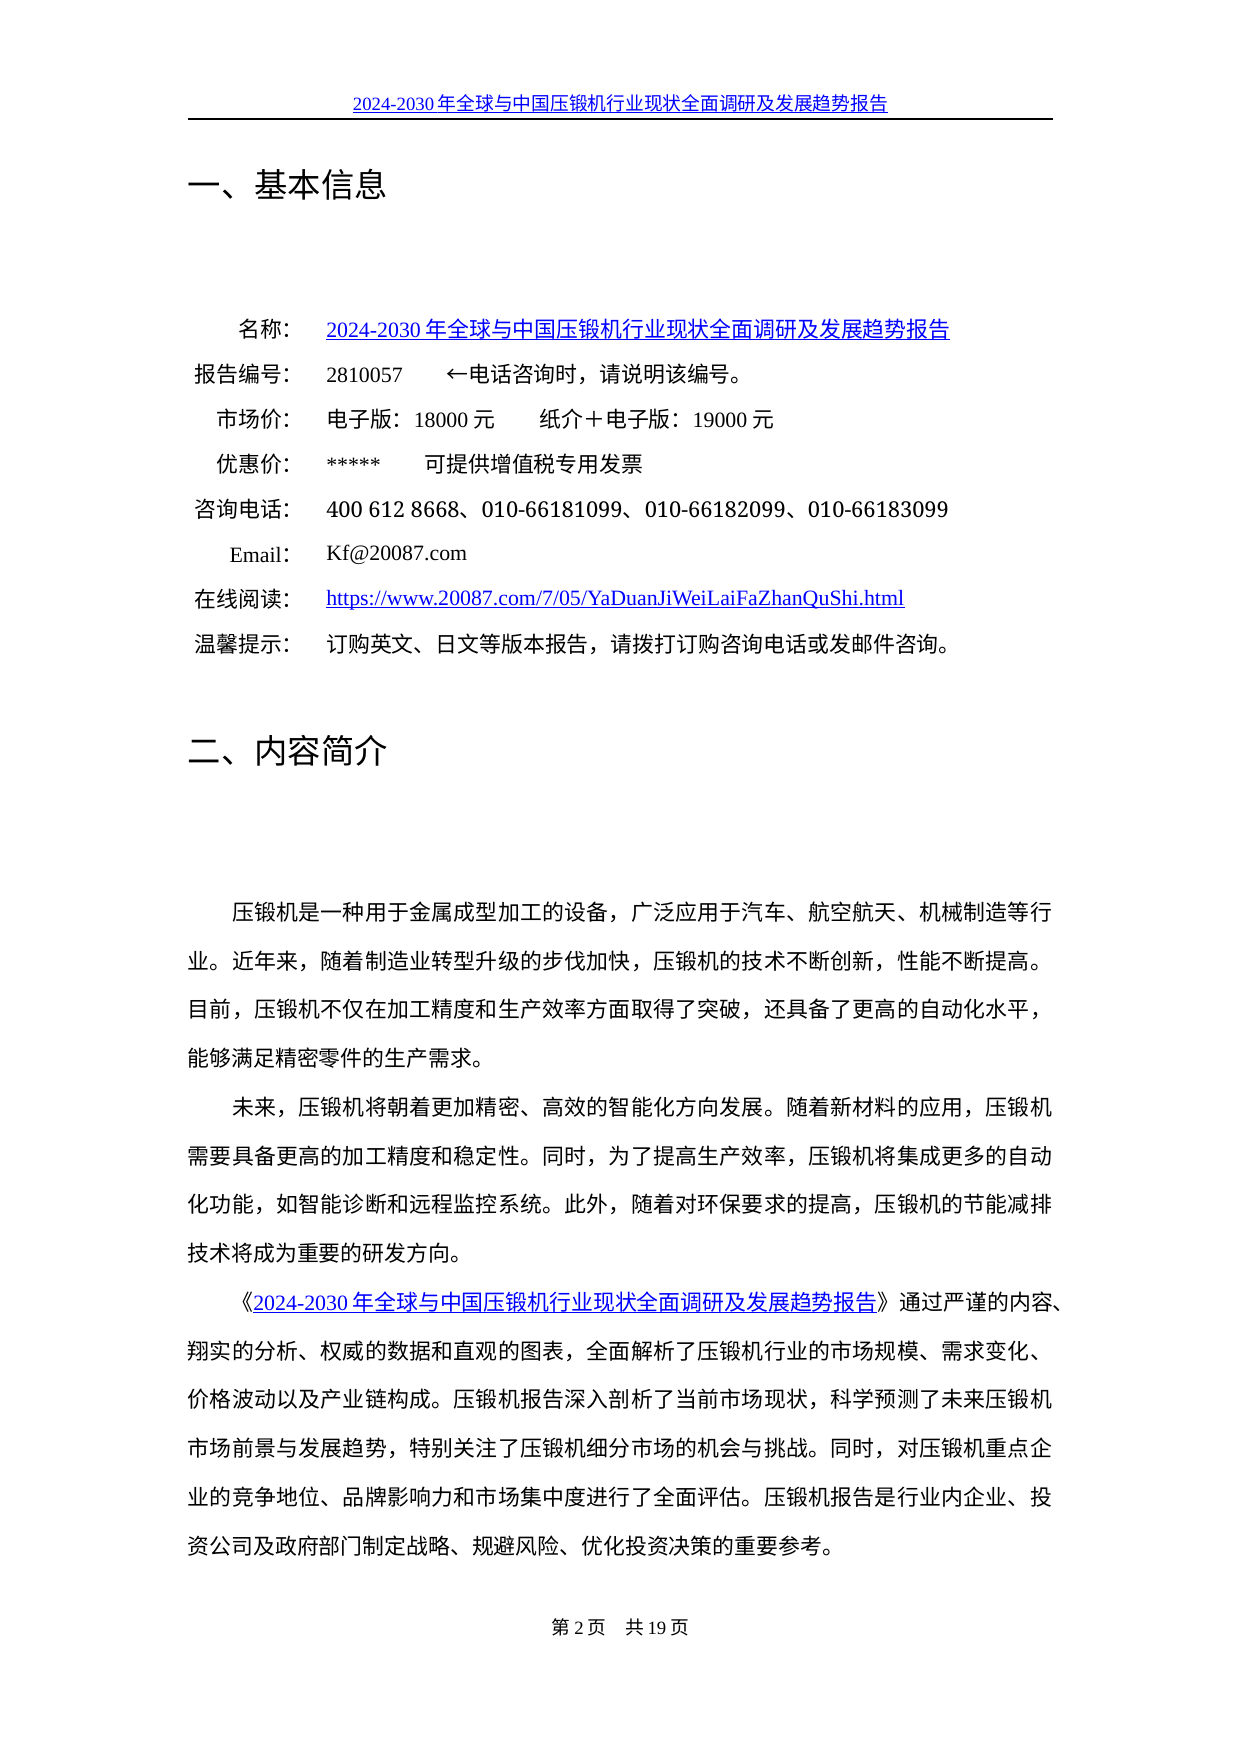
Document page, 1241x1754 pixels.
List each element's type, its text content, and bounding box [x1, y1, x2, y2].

title 一、基本信息 [187, 150, 1053, 215]
table_cell 市场价： [167, 402, 315, 447]
table_cell Email： [167, 537, 315, 582]
table_cell 咨询电话： [167, 492, 315, 537]
table_cell Kf@20087.com [315, 537, 1073, 582]
table_cell 在线阅读： [167, 582, 315, 627]
table_cell 温馨提示： [167, 627, 315, 672]
table_header 2024-2030年全球与中国压锻机行业现状全面调研及发展趋势报告 [315, 312, 1073, 357]
title 二、内容简介 [187, 717, 1053, 782]
table_cell ***** 可提供增值税专用发票 [315, 447, 1073, 492]
table_cell 报告编号： [167, 357, 315, 402]
table_cell 订购英文、日文等版本报告，请拨打订购咨询电话或发邮件咨询。 [315, 627, 1073, 672]
table_cell [315, 582, 1073, 627]
table_cell 电子版：18000 元 纸介＋电子版：19000 元 [315, 402, 1073, 447]
table_cell 400 612 8668、010-66181099、010-66182099、010-66183099 [315, 492, 1073, 537]
table_cell 2810057 ←电话咨询时，请说明该编号。 [315, 357, 1073, 402]
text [187, 894, 1053, 1561]
table_header 名称： [167, 312, 315, 357]
table_cell 优惠价： [167, 447, 315, 492]
